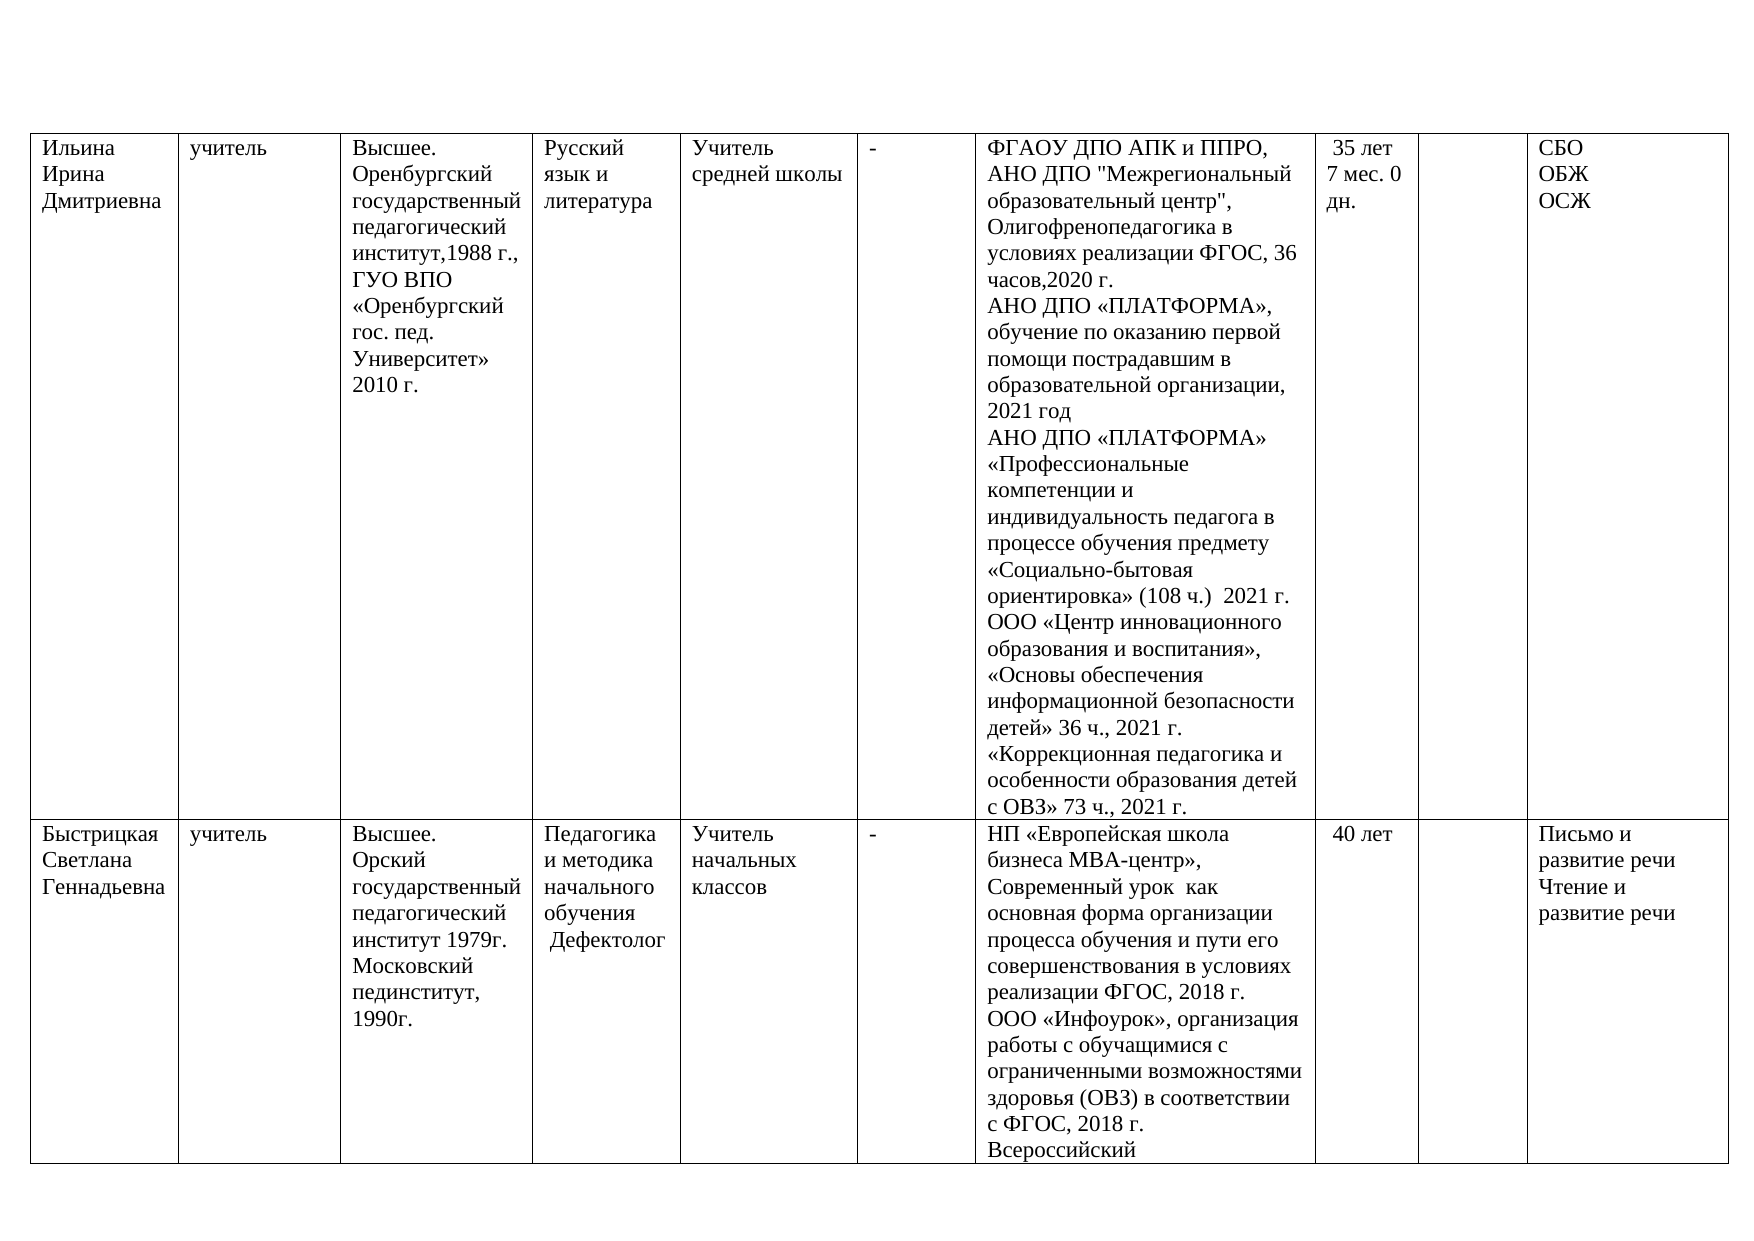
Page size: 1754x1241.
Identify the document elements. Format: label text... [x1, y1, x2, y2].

table_cell Ильина Ирина Дмитриевна [31, 134, 178, 819]
table_cell - [858, 820, 975, 1163]
table_cell СБО ОБЖ ОСЖ [1528, 134, 1728, 819]
table_cell - [858, 134, 975, 819]
table_cell учитель [179, 820, 340, 1163]
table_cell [341, 820, 532, 1163]
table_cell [1528, 820, 1728, 1163]
table_cell 40 лет [1316, 820, 1418, 1163]
table_cell ФГАОУ ДПО АПК и ППРО, АНО ДПО "Межрегиональный образовательный центр", Олигофренопедагогика в условиях реализации ФГОС, 36 часов,2020 г. АНО ДПО «ПЛАТФОРМА», обучение по оказанию первой помощи пострадавшим в образовательной организации, 2021 год АНО ДПО «ПЛАТФОРМА» «Профессиональные компетенции и индивидуальность педагога в процессе обучения предмету «Социально-бытовая ориентировка» (108 ч.) 2021 г. ООО «Центр инновационного образования и воспитания», «Основы обеспечения информационной безопасности детей» 36 ч., 2021 г. «Коррекционная педагогика и особенности образования детей с ОВЗ» 73 ч., 2021 г. [976, 134, 1315, 819]
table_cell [976, 820, 1315, 1163]
table_cell Высшее. Оренбургский государственный педагогический институт,1988 г., ГУО ВПО «Оренбургский гос. пед. Университет» 2010 г. [341, 134, 532, 819]
table_cell Учитель средней школы [681, 134, 857, 819]
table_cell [533, 820, 680, 1163]
table_cell 35 лет 7 мес. 0 дн. [1316, 134, 1418, 819]
table_cell учитель [179, 134, 340, 819]
table_cell Русский язык и литература [533, 134, 680, 819]
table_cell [681, 820, 857, 1163]
table_cell [1419, 820, 1527, 1163]
table_cell [1419, 134, 1527, 819]
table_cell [31, 820, 178, 1163]
